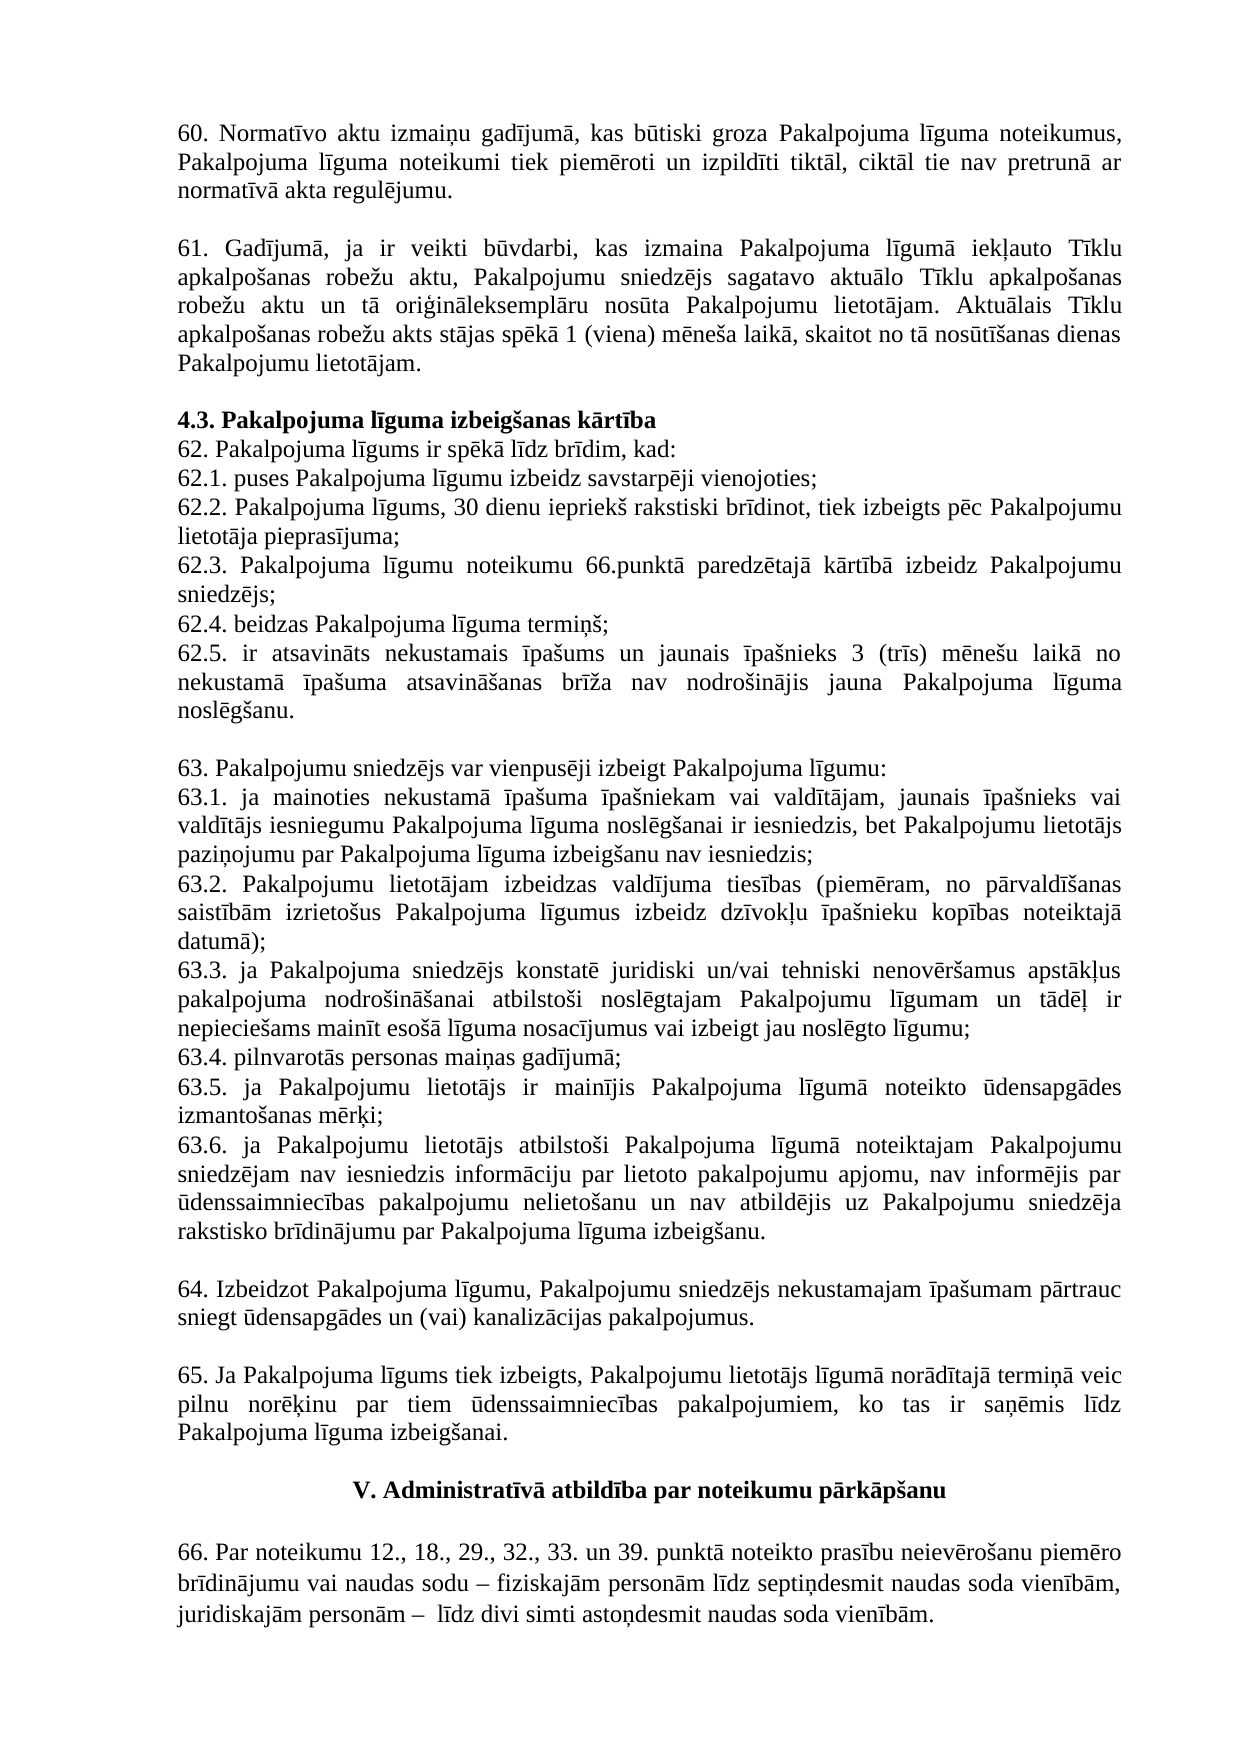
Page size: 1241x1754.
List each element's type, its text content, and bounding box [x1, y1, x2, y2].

text 62.1. puses Pakalpojuma līgumu izbeidz savstarpēji vienojoties; [177, 463, 1122, 492]
text 62.5. ir atsavināts nekustamais īpašums un jaunais īpašnieks 3 (trīs) mēnešu laikā no nekustamā īpašuma atsavināšanas brīža nav nodrošinājis jauna Pakalpojuma līguma noslēgšanu. [177, 638, 1122, 724]
text 64. Izbeidzot Pakalpojuma līgumu, Pakalpojumu sniedzējs nekustamajam īpašumam pārtrauc sniegt ūdensapgādes un (vai) kanalizācijas pakalpojumus. [177, 1274, 1122, 1331]
text 62.4. beidzas Pakalpojuma līguma termiņš; [177, 609, 1122, 637]
text 63.5. ja Pakalpojumu lietotājs ir mainījis Pakalpojuma līgumā noteikto ūdensapgādes izmantošanas mērķi; [177, 1072, 1122, 1129]
text V. Administratīvā atbildība par noteikumu pārkāpšanu [177, 1475, 1122, 1504]
text 4.3. Pakalpojuma līguma izbeigšanas kārtība [177, 406, 1122, 434]
text 63.3. ja Pakalpojuma sniedzējs konstatē juridiski un/vai tehniski nenovēršamus apstākļus pakalpojuma nodrošināšanai atbilstoši noslēgtajam Pakalpojumu līgumam un tādēļ ir nepieciešams mainīt esošā līguma nosacījumus vai izbeigt jau noslēgto līgumu; [177, 956, 1122, 1042]
text 62. Pakalpojuma līgums ir spēkā līdz brīdim, kad: [177, 434, 1122, 463]
text 61. Gadījumā, ja ir veikti būvdarbi, kas izmaina Pakalpojuma līgumā iekļauto Tīklu apkalpošanas robežu aktu, Pakalpojumu sniedzējs sagatavo aktuālo Tīklu apkalpošanas robežu aktu un tā oriģināleksemplāru nosūta Pakalpojumu lietotājam. Aktuālais Tīklu apkalpošanas robežu akts stājas spēkā 1 (viena) mēneša laikā, skaitot no tā nosūtīšanas dienas Pakalpojumu lietotājam. [177, 233, 1122, 377]
text 63.2. Pakalpojumu lietotājam izbeidzas valdījuma tiesības (piemēram, no pārvaldīšanas saistībām izrietošus Pakalpojuma līgumus izbeidz dzīvokļu īpašnieku kopības noteiktajā datumā); [177, 869, 1122, 955]
text 63. Pakalpojumu sniedzējs var vienpusēji izbeigt Pakalpojuma līgumu: [177, 753, 1122, 782]
text 63.6. ja Pakalpojumu lietotājs atbilstoši Pakalpojuma līgumā noteiktajam Pakalpojumu sniedzējam nav iesniedzis informāciju par lietoto pakalpojumu apjomu, nav informējis par ūdenssaimniecības pakalpojumu nelietošanu un nav atbildējis uz Pakalpojumu sniedzēja rakstisko brīdinājumu par Pakalpojuma līguma izbeigšanu. [177, 1130, 1122, 1245]
text 63.1. ja mainoties nekustamā īpašuma īpašniekam vai valdītājam, jaunais īpašnieks vai valdītājs iesniegumu Pakalpojuma līguma noslēgšanai ir iesniedzis, bet Pakalpojumu lietotājs paziņojumu par Pakalpojuma līguma izbeigšanu nav iesniedzis; [177, 782, 1122, 868]
text 66. Par noteikumu 12., 18., 29., 32., 33. un 39. punktā noteikto prasību neievērošanu piemēro brīdinājumu vai naudas sodu – fiziskajām personām līdz septiņdesmit naudas soda vienībām, juridiskajām personām – līdz divi simti astoņdesmit naudas soda vienībām. [177, 1537, 1122, 1628]
text 63.4. pilnvarotās personas maiņas gadījumā; [177, 1042, 1122, 1071]
text 62.3. Pakalpojuma līgumu noteikumu 66.punktā paredzētajā kārtībā izbeidz Pakalpojumu sniedzējs; [177, 551, 1122, 608]
text 65. Ja Pakalpojuma līgums tiek izbeigts, Pakalpojumu lietotājs līgumā norādītajā termiņā veic pilnu norēķinu par tiem ūdenssaimniecības pakalpojumiem, ko tas ir saņēmis līdz Pakalpojuma līguma izbeigšanai. [177, 1360, 1122, 1446]
text 60. Normatīvo aktu izmaiņu gadījumā, kas būtiski groza Pakalpojuma līguma noteikumus, Pakalpojuma līguma noteikumi tiek piemēroti un izpildīti tiktāl, ciktāl tie nav pretrunā ar normatīvā akta regulējumu. [177, 118, 1122, 204]
text 62.2. Pakalpojuma līgums, 30 dienu iepriekš rakstiski brīdinot, tiek izbeigts pēc Pakalpojumu lietotāja pieprasījuma; [177, 492, 1122, 550]
